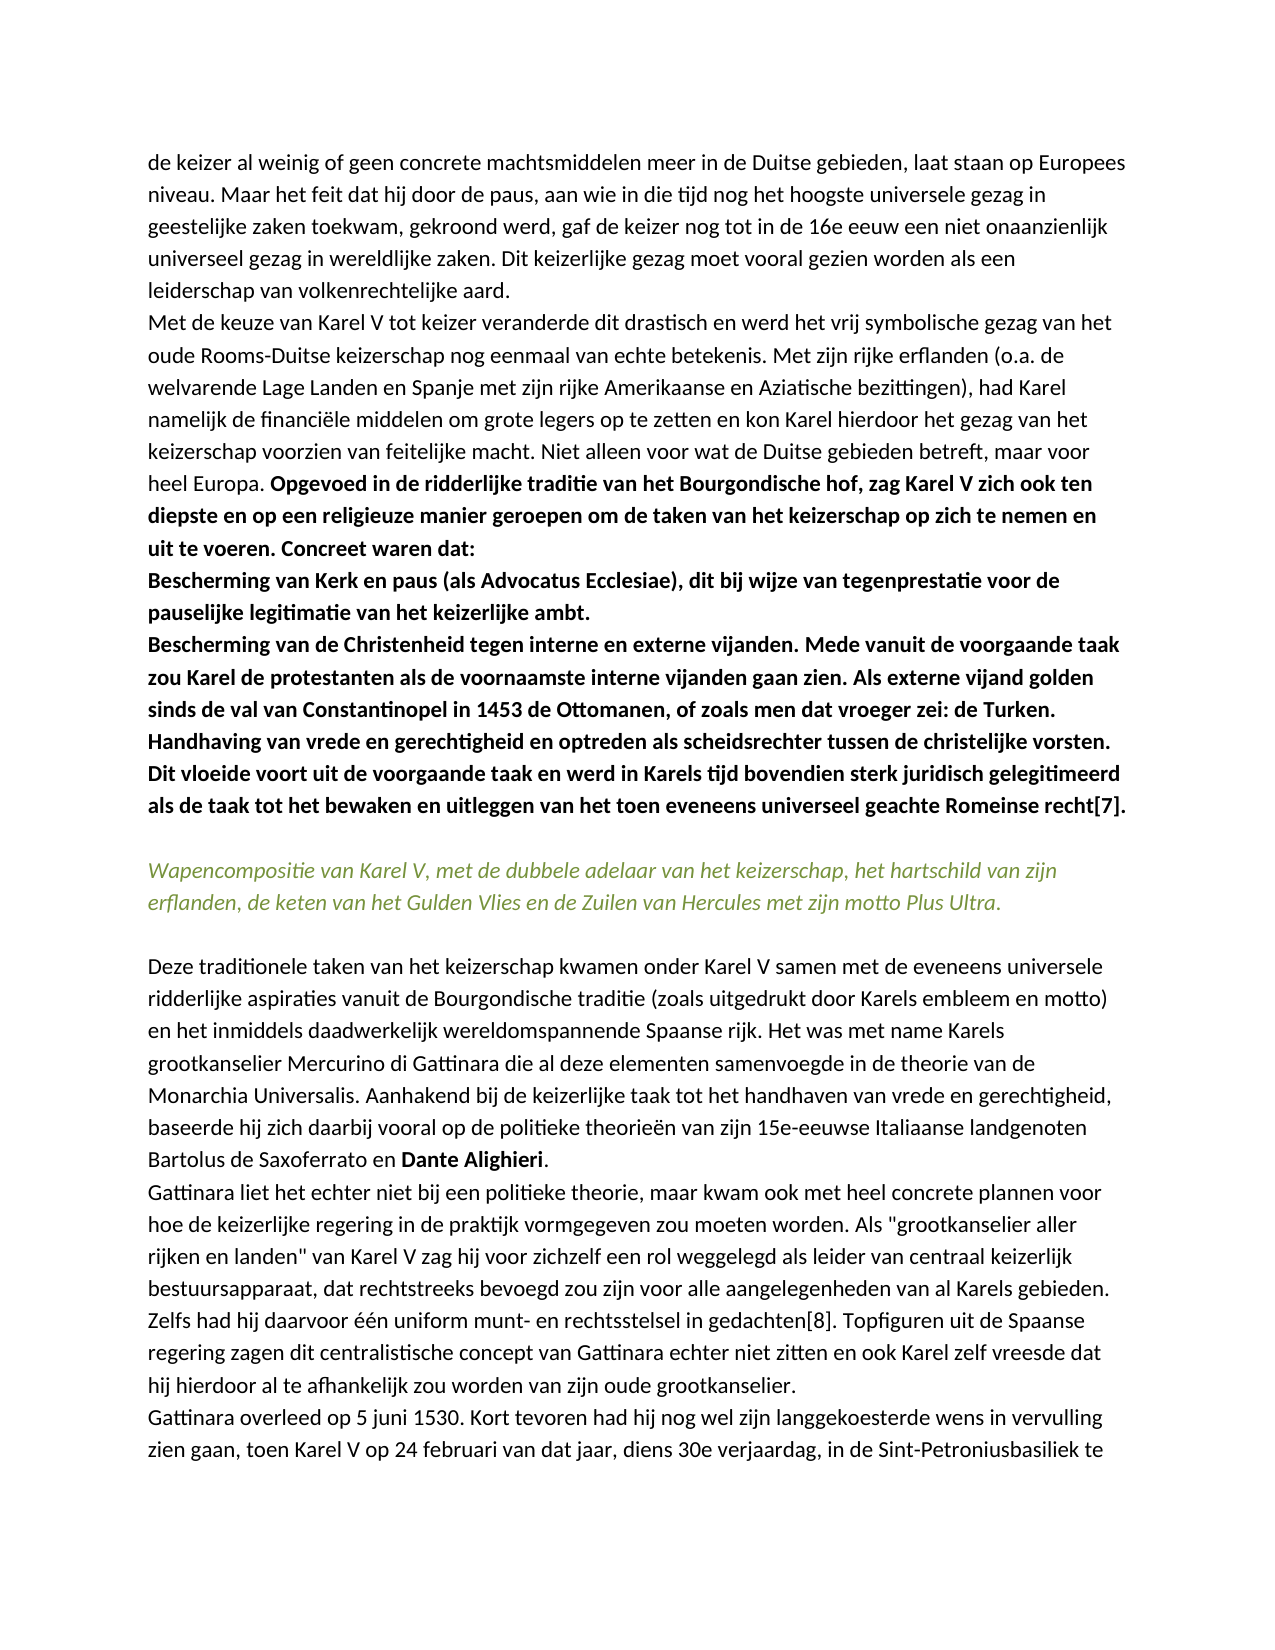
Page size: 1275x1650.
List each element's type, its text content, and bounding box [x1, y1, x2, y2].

text Deze traditionele taken van het keizerschap kwamen onder Karel V samen met de eveneens universele ridderlijke aspiraties vanuit de Bourgondische traditie (zoals uitgedrukt door Karels embleem en motto) en het inmiddels daadwerkelijk wereldomspannende Spaanse rijk. Het was met name Karels grootkanselier Mercurino di Gattinara die al deze elementen samenvoegde in de theorie van de Monarchia Universalis. Aanhakend bij de keizerlijke taak tot het handhaven van vrede en gerechtigheid, baseerde hij zich daarbij vooral op de politieke theorieën van zijn 15e-eeuwse Italiaanse landgenoten Bartolus de Saxoferrato en Dante Alighieri. [148, 952, 1127, 1173]
text Wapencompositie van Karel V, met de dubbele adelaar van het keizerschap, het hartschild van zijn erflanden, de keten van het Gulden Vlies en de Zuilen van Hercules met zijn motto Plus Ultra. [148, 856, 1127, 916]
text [148, 148, 1127, 304]
text Gattinara liet het echter niet bij een politieke theorie, maar kwam ook met heel concrete plannen voor hoe de keizerlijke regering in de praktijk vormgegeven zou moeten worden. Als "grootkanselier aller rijken en landen" van Karel V zag hij voor zichzelf een rol weggelegd als leider van centraal keizerlijk bestuursapparaat, dat rechtstreeks bevoegd zou zijn voor alle aangelegenheden van al Karels gebieden. Zelfs had hij daarvoor één uniform munt- en rechtsstelsel in gedachten[8]. Topfiguren uit de Spaanse regering zagen dit centralistische concept van Gattinara echter niet zitten en ook Karel zelf vreesde dat hij hierdoor al te afhankelijk zou worden van zijn oude grootkanselier. [148, 1178, 1127, 1399]
text Met de keuze van Karel V tot keizer veranderde dit drastisch en werd het vrij symbolische gezag van het oude Rooms-Duitse keizerschap nog eenmaal van echte betekenis. Met zijn rijke erflanden (o.a. de welvarende Lage Landen en Spanje met zijn rijke Amerikaanse en Aziatische bezittingen), had Karel namelijk de financiële middelen om grote legers op te zetten en kon Karel hierdoor het gezag van het keizerschap voorzien van feitelijke macht. Niet alleen voor wat de Duitse gebieden betreft, maar voor heel Europa. Opgevoed in de ridderlijke traditie van het Bourgondische hof, zag Karel V zich ook ten diepste en op een religieuze manier geroepen om de taken van het keizerschap op zich te nemen en uit te voeren. Concreet waren dat: [148, 308, 1127, 562]
text Bescherming van de Christenheid tegen interne en externe vijanden. Mede vanuit de voorgaande taak zou Karel de protestanten als de voornaamste interne vijanden gaan zien. Als externe vijand golden sinds de val van Constantinopel in 1453 de Ottomanen, of zoals men dat vroeger zei: de Turken. [148, 630, 1127, 723]
text Handhaving van vrede en gerechtigheid en optreden als scheidsrechter tussen de christelijke vorsten. Dit vloeide voort uit de voorgaande taak en werd in Karels tijd bovendien sterk juridisch gelegitimeerd als de taak tot het bewaken en uitleggen van het toen eveneens universeel geachte Romeinse recht[7]. [148, 727, 1127, 819]
text Bescherming van Kerk en paus (als Advocatus Ecclesiae), dit bij wijze van tegenprestatie voor de pauselijke legitimatie van het keizerlijke ambt. [148, 566, 1127, 626]
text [148, 1403, 1127, 1463]
